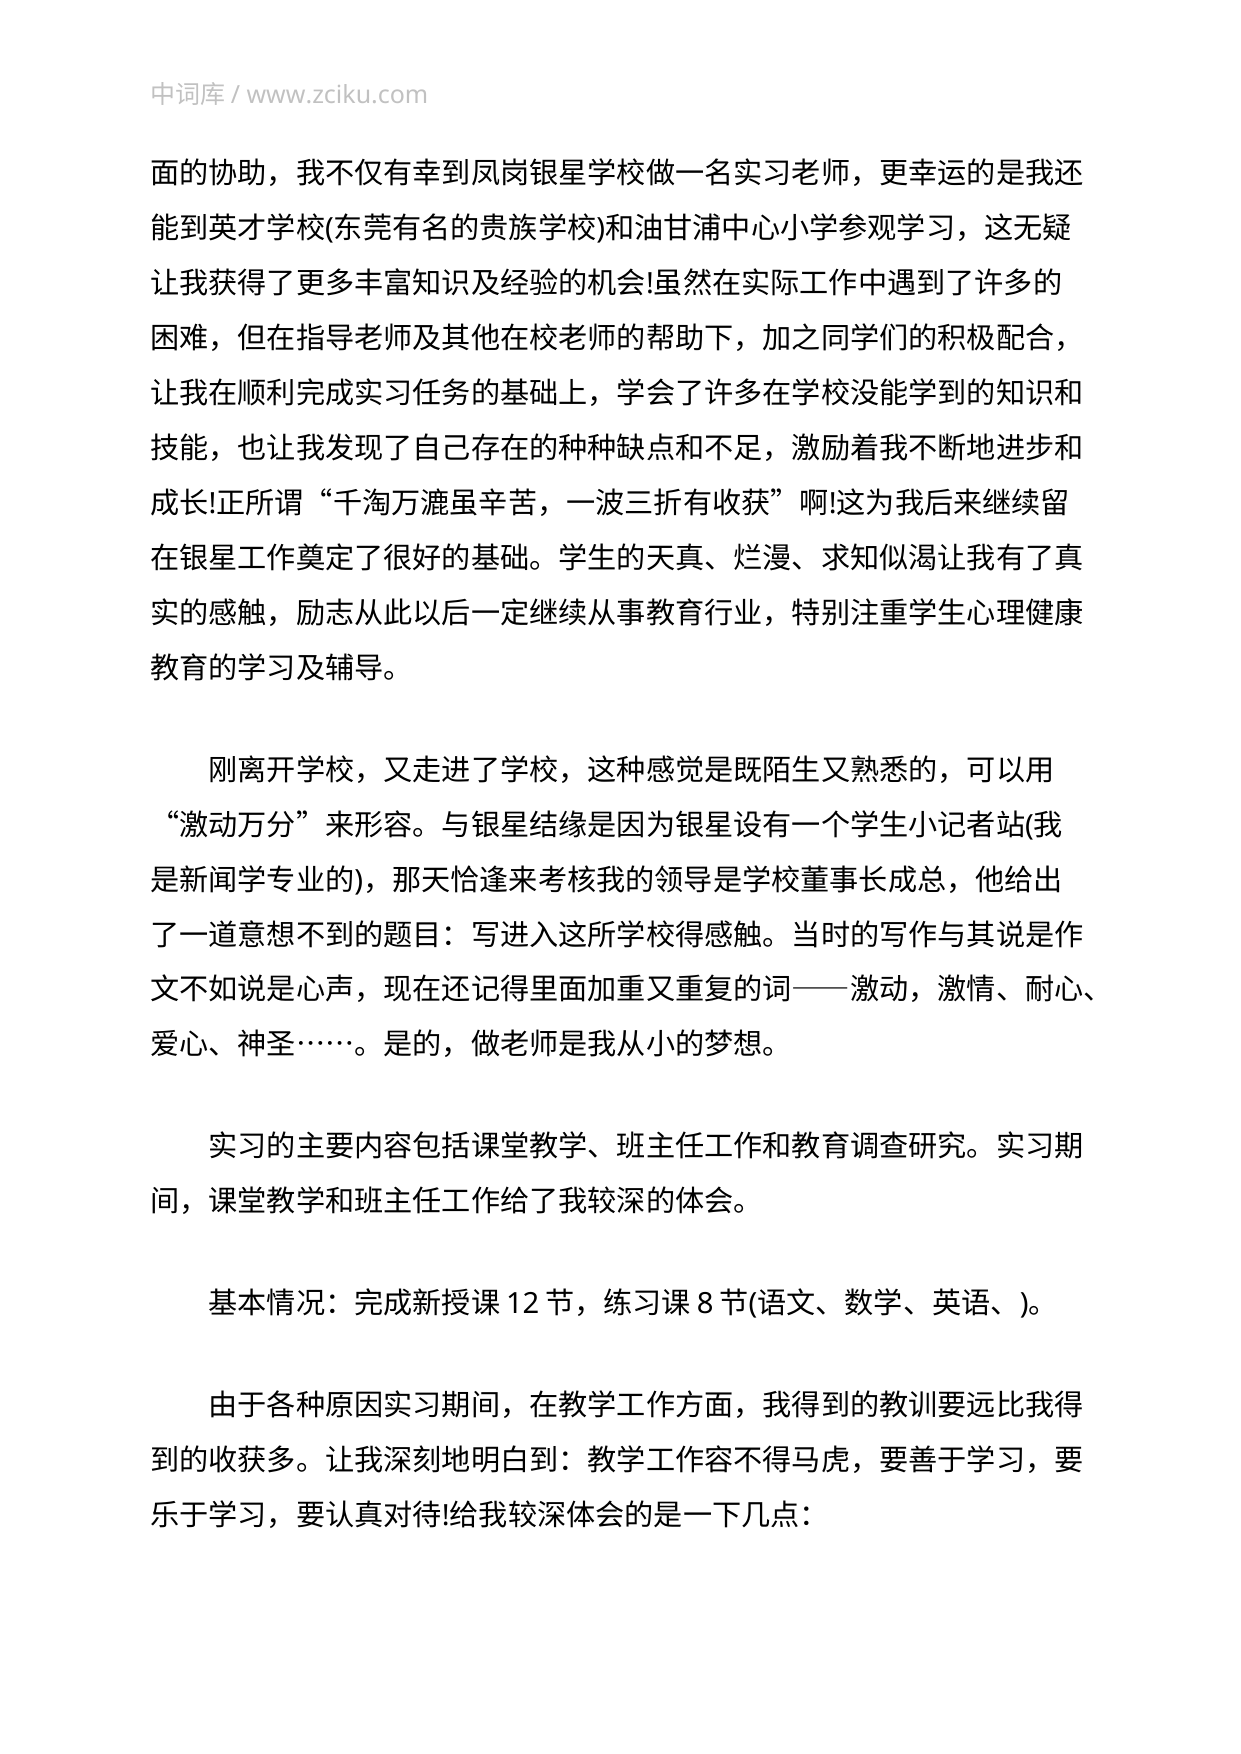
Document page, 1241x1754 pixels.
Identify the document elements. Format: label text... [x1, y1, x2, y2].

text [150, 150, 1090, 687]
text 基本情况：完成新授课12节，练习课8节(语文、数学、英语、)。 [150, 1279, 1090, 1322]
text 实习的主要内容包括课堂教学、班主任工作和教育调查研究。实习期间，课堂教学和班主任工作给了我较深的体会。 [150, 1123, 1090, 1220]
text 由于各种原因实习期间，在教学工作方面，我得到的教训要远比我得到的收获多。让我深刻地明白到：教学工作容不得马虎，要善于学习，要乐于学习，要认真对待!给我较深体会的是一下几点： [150, 1381, 1090, 1533]
text 刚离开学校，又走进了学校，这种感觉是既陌生又熟悉的，可以用“激动万分”来形容。与银星结缘是因为银星设有一个学生小记者站(我是新闻学专业的)，那天恰逢来考核我的领导是学校董事长成总，他给出了一道意想不到的题目：写进入这所学校得感触。当时的写作与其说是作文不如说是心声，现在还记得里面加重又重复的词——激动，激情、耐心、爱心、神圣……。是的，做老师是我从小的梦想。 [150, 746, 1090, 1063]
